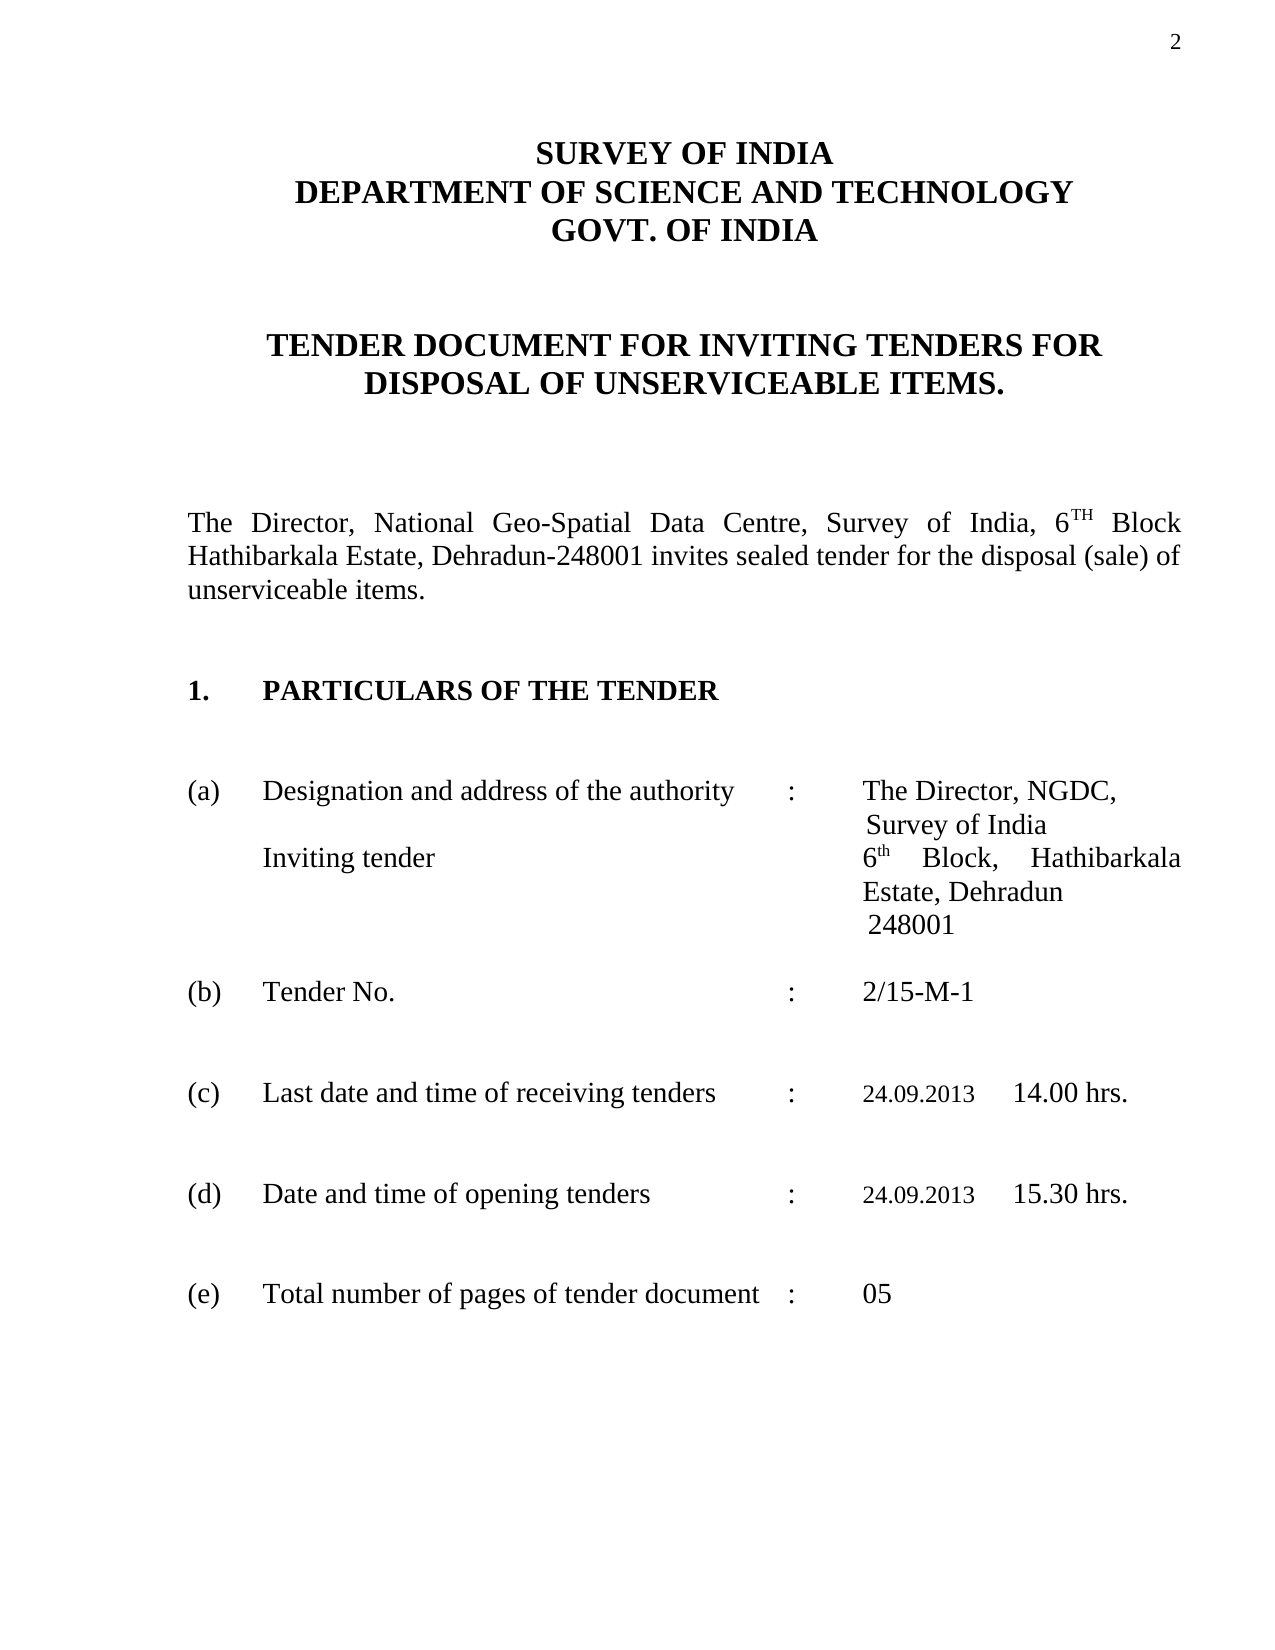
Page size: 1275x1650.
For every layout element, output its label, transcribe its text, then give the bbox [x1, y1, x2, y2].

text (d) Date and time of opening tenders : 24.09.2013 15.30 hrs. [187, 1176, 1181, 1209]
text (b) Tender No. : 2/15-M-1 [187, 974, 1181, 1008]
text TENDER DOCUMENT FOR INVITING TENDERS FOR DISPOSAL OF UNSERVICEABLE ITEMS. [187, 325, 1181, 402]
text SURVEY OF INDIA [187, 133, 1181, 172]
text Inviting tender 6th Block, Hathibarkala Estate, Dehradun [262, 840, 1181, 907]
text Survey of India [187, 807, 1181, 840]
text (e) Total number of pages of tender document : 05 [187, 1276, 1181, 1310]
text GOVT. OF INDIA [187, 210, 1181, 248]
text 1. PARTICULARS OF THE TENDER [187, 673, 1181, 706]
text (a) Designation and address of the authority : The Director, NGDC, [187, 773, 1181, 807]
text 2 [187, 28, 1181, 54]
text The Director, National Geo-Spatial Data Centre, Survey of India, 6TH Block Hathibarkala Estate, Dehradun-248001 invites sealed tender for the disposal (sale) of unserviceable items. [187, 505, 1181, 606]
text (c) Last date and time of receiving tenders : 24.09.2013 14.00 hrs. [187, 1075, 1181, 1109]
text 248001 [187, 907, 1181, 941]
text DEPARTMENT OF SCIENCE AND TECHNOLOGY [187, 172, 1181, 210]
